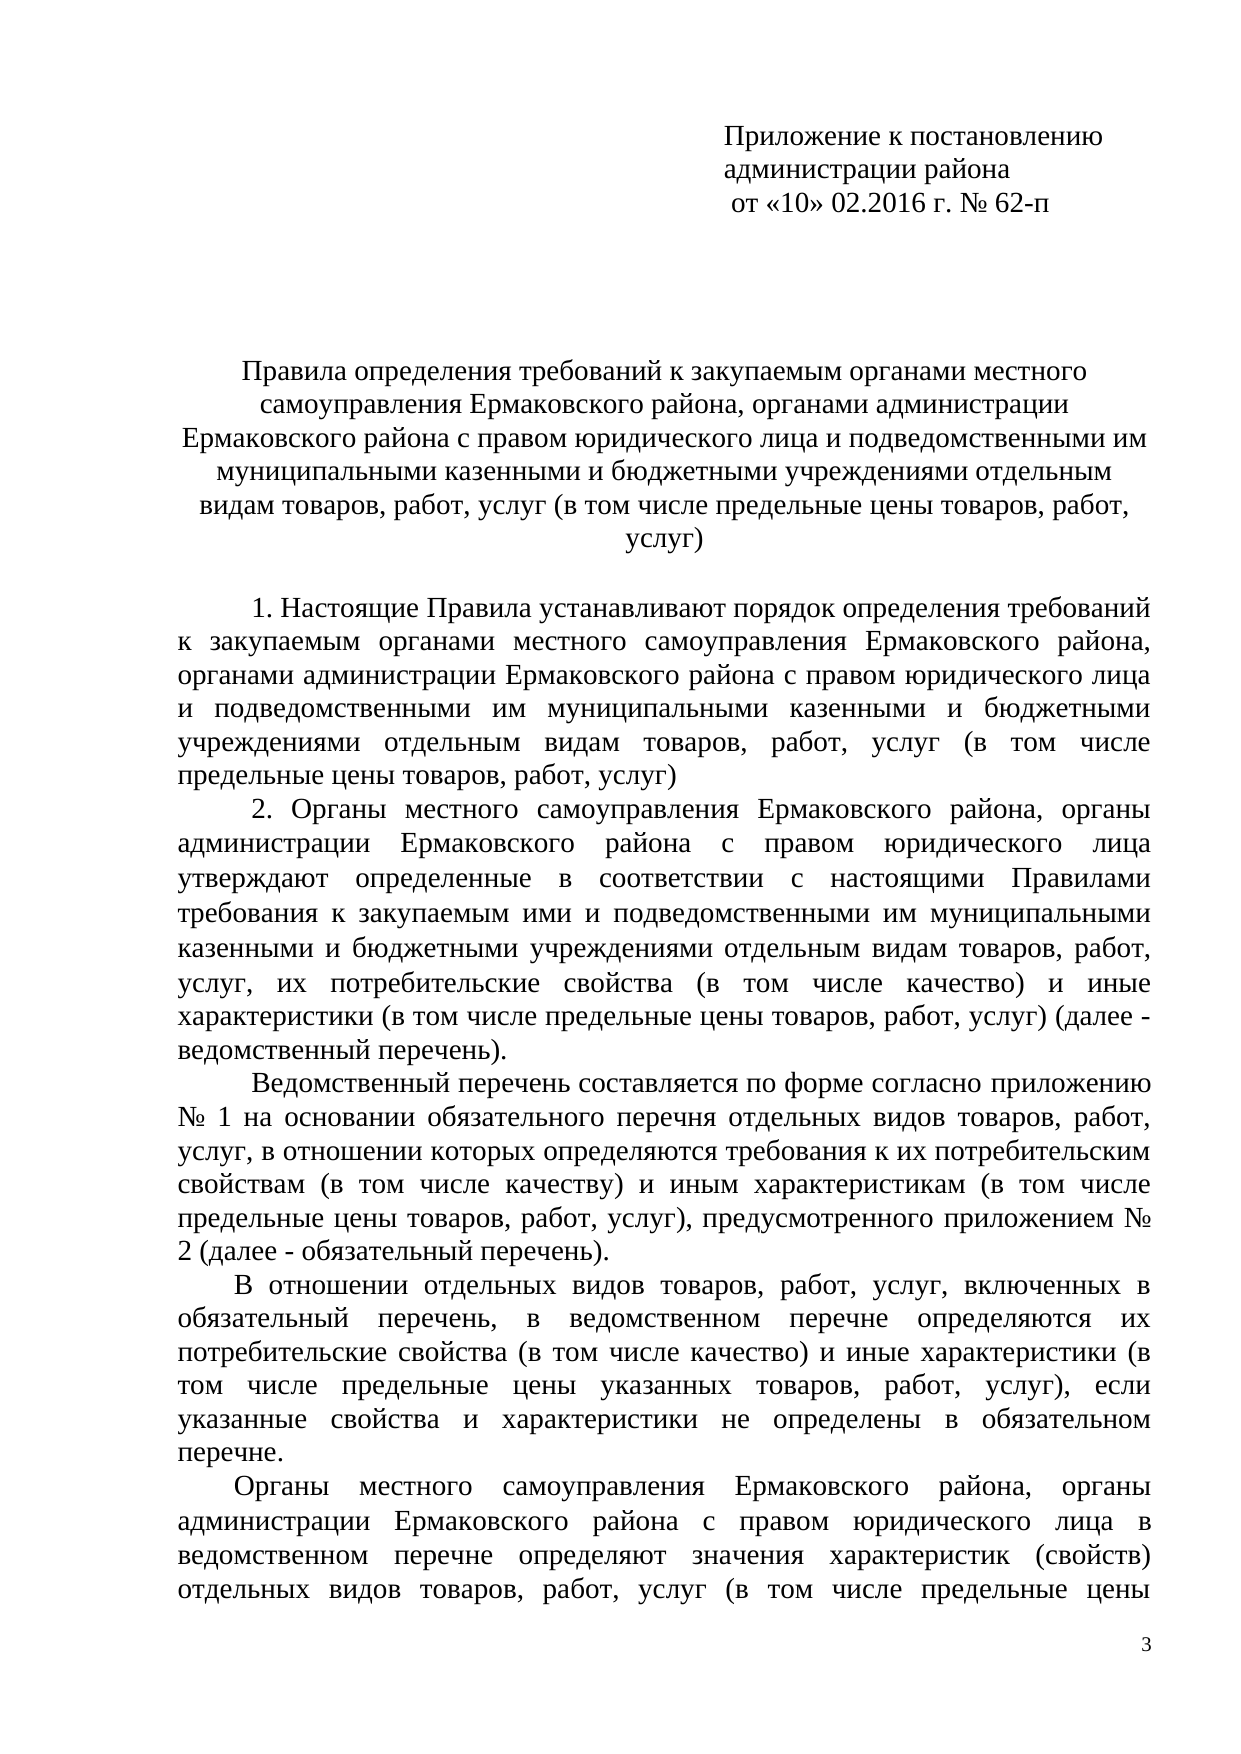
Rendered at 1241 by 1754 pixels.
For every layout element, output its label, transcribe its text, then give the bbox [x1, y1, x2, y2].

text Правила определения требований к закупаемым органами местного самоуправления Ермаковского района, органами администрации Ермаковского района с правом юридического лица и подведомственными им муниципальными казенными и бюджетными учреждениями отдельным видам товаров, работ, услуг (в том числе предельные цены товаров, работ, услуг) [177, 353, 1152, 554]
text Приложение к постановлению [177, 118, 1152, 152]
text от «10» 02.. № 62-п [723, 185, 1152, 219]
text 1. Настоящие Правила устанавливают порядок определения требований к закупаемым органами местного самоуправления Ермаковского района, органами администрации Ермаковского района с правом юридического лица и подведомственными им муниципальными казенными и бюджетными учреждениями отдельным видам товаров, работ, услуг (в том числе предельные цены товаров, работ, услуг) [177, 590, 1152, 791]
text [177, 1468, 1152, 1604]
text 2. Органы местного самоуправления Ермаковского района, органы администрации Ермаковского района с правом юридического лица утверждают определенные в соответствии с настоящими Правилами требования к закупаемым ими и подведомственными им муниципальными казенными и бюджетными учреждениями отдельным видам товаров, работ, услуг, их потребительские свойства (в том числе качество) и иные характеристики (в том числе предельные цены товаров, работ, услуг) (далее - ведомственный перечень). [177, 791, 1152, 1066]
text В отношении отдельных видов товаров, работ, услуг, включенных в обязательный перечень, в ведомственном перечне определяются их потребительские свойства (в том числе качество) и иные характеристики (в том числе предельные цены указанных товаров, работ, услуг), если указанные свойства и характеристики не определены в обязательном перечне. [177, 1267, 1152, 1468]
text Ведомственный перечень составляется по форме согласно приложению № 1 на основании обязательного перечня отдельных видов товаров, работ, услуг, в отношении которых определяются требования к их потребительским свойствам (в том числе качеству) и иным характеристикам (в том числе предельные цены товаров, работ, услуг), предусмотренного приложением № 2 (далее - обязательный перечень). [177, 1066, 1152, 1267]
text администрации района [723, 152, 1152, 185]
